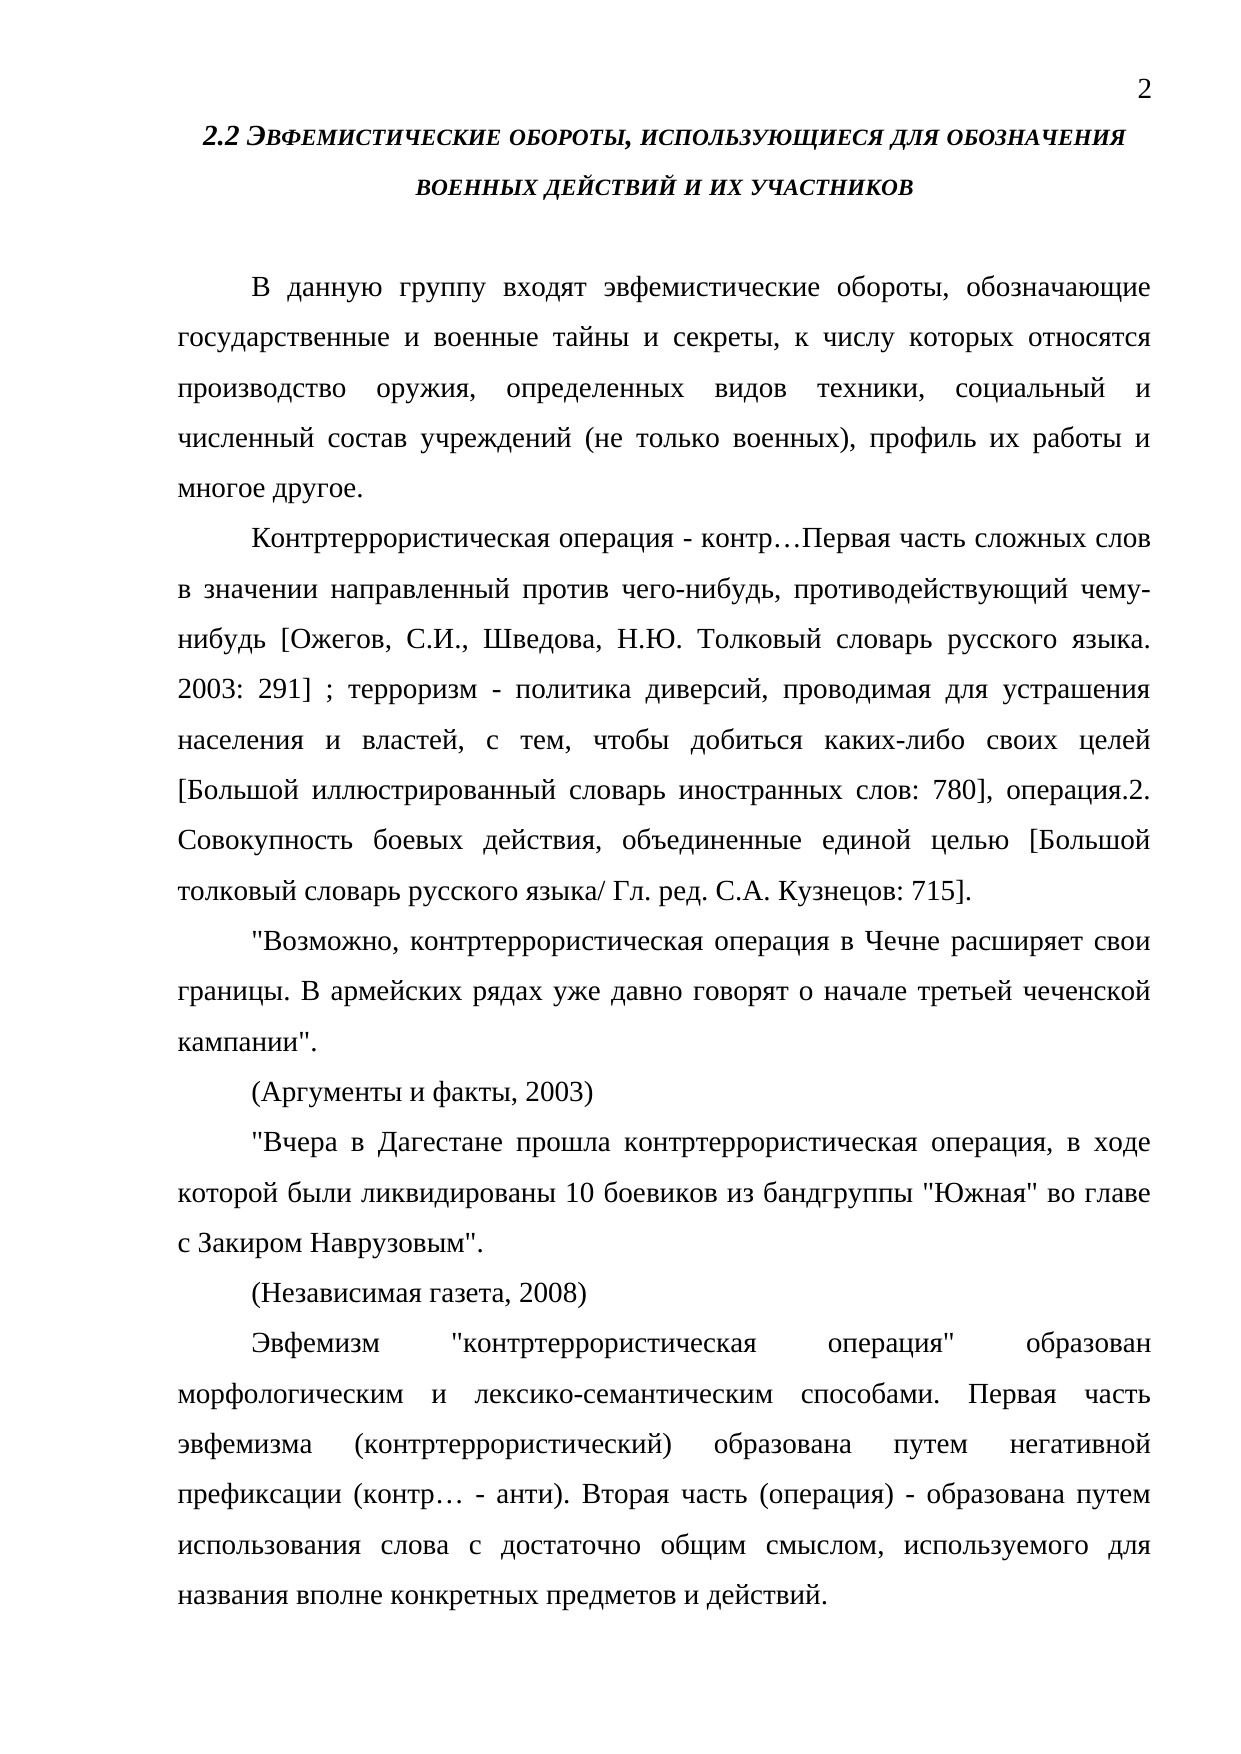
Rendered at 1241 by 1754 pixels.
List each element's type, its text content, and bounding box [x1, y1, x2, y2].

text В данную группу входят эвфемистические обороты, обозначающие государственные и военные тайны и секреты, к числу которых относятся производство оружия, определенных видов техники, социальный и численный состав учреждений (не только военных), профиль их работы и многое другое. [177, 269, 1152, 504]
text "Вчера в Дагестане прошла контртеррористическая операция, в ходе которой были ликвидированы 10 боевиков из бандгруппы "Южная" во главе с Закиром Наврузовым". [177, 1124, 1152, 1258]
subtitle 2.2 Эвфемистические обороты, использующиеся для обозначения военных действий и их участников [177, 118, 1152, 202]
text "Возможно, контртеррористическая операция в Чечне расширяет свои границы. В армейских рядах уже давно говорят о начале третьей чеченской кампании". [177, 923, 1152, 1057]
text Эвфемизм "контртеррористическая операция" образован морфологическим и лексико-семантическим способами. Первая часть эвфемизма (контртеррористический) образована путем негативной префиксации (контр… - анти). Вторая часть (операция) - образована путем использования слова с достаточно общим смыслом, используемого для названия вполне конкретных предметов и действий. [177, 1326, 1152, 1611]
text (Аргументы и факты, 2003) [177, 1074, 1152, 1108]
text (Независимая газета, 2008) [177, 1275, 1152, 1309]
text Контртеррористическая операция - контр…Первая часть сложных слов в значении направленный против чего-нибудь, противодействующий чему-нибудь [Ожегов, С.И., Шведова, Н.Ю. Толковый словарь русского языка. 2003: 291] ; терроризм - политика диверсий, проводимая для устрашения населения и властей, с тем, чтобы добиться каких-либо своих целей [Большой иллюстрированный словарь иностранных слов: 780], операция.2. Совокупность боевых действия, объединенные единой целью [Большой толковый словарь русского языка/ Гл. ред. С.А. Кузнецов: 715]. [177, 521, 1152, 906]
